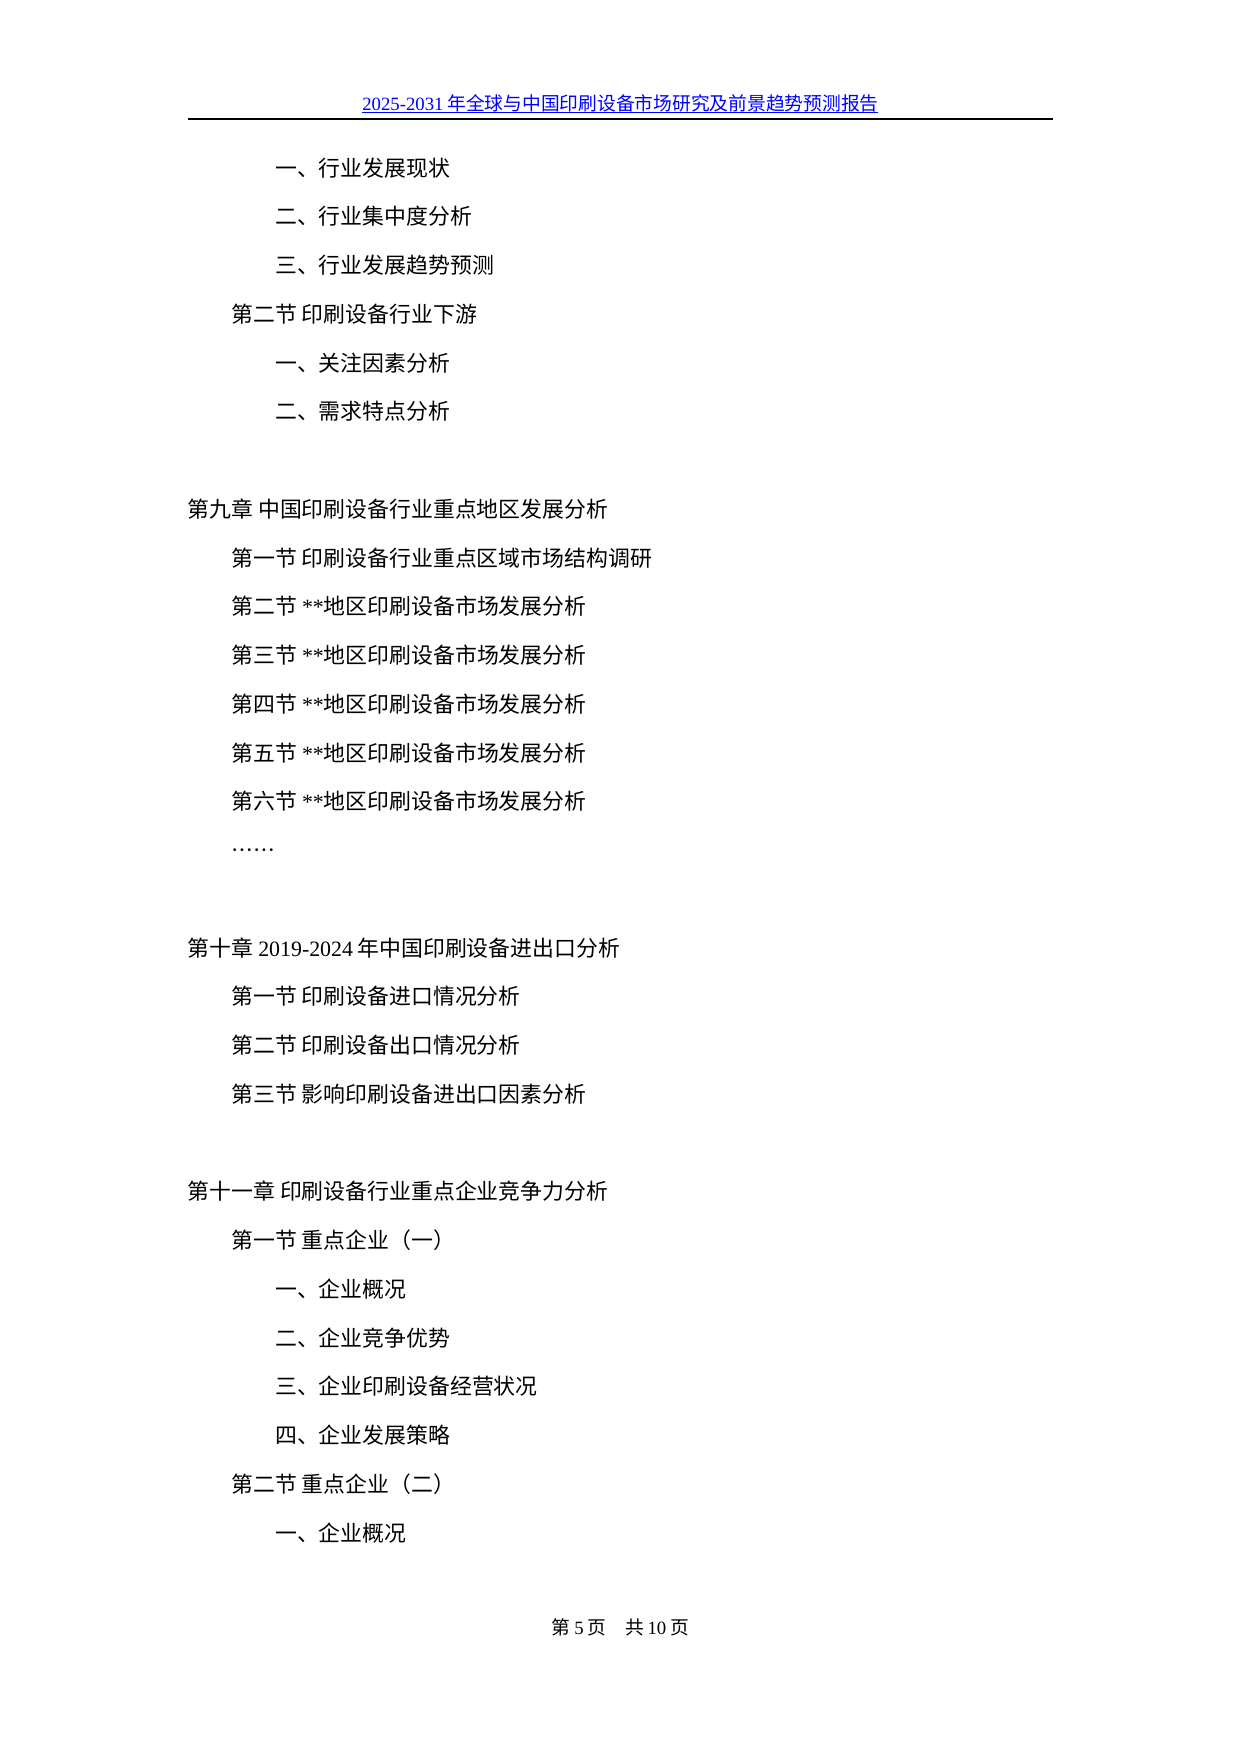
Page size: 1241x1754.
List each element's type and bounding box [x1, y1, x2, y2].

text [187, 150, 1053, 1548]
